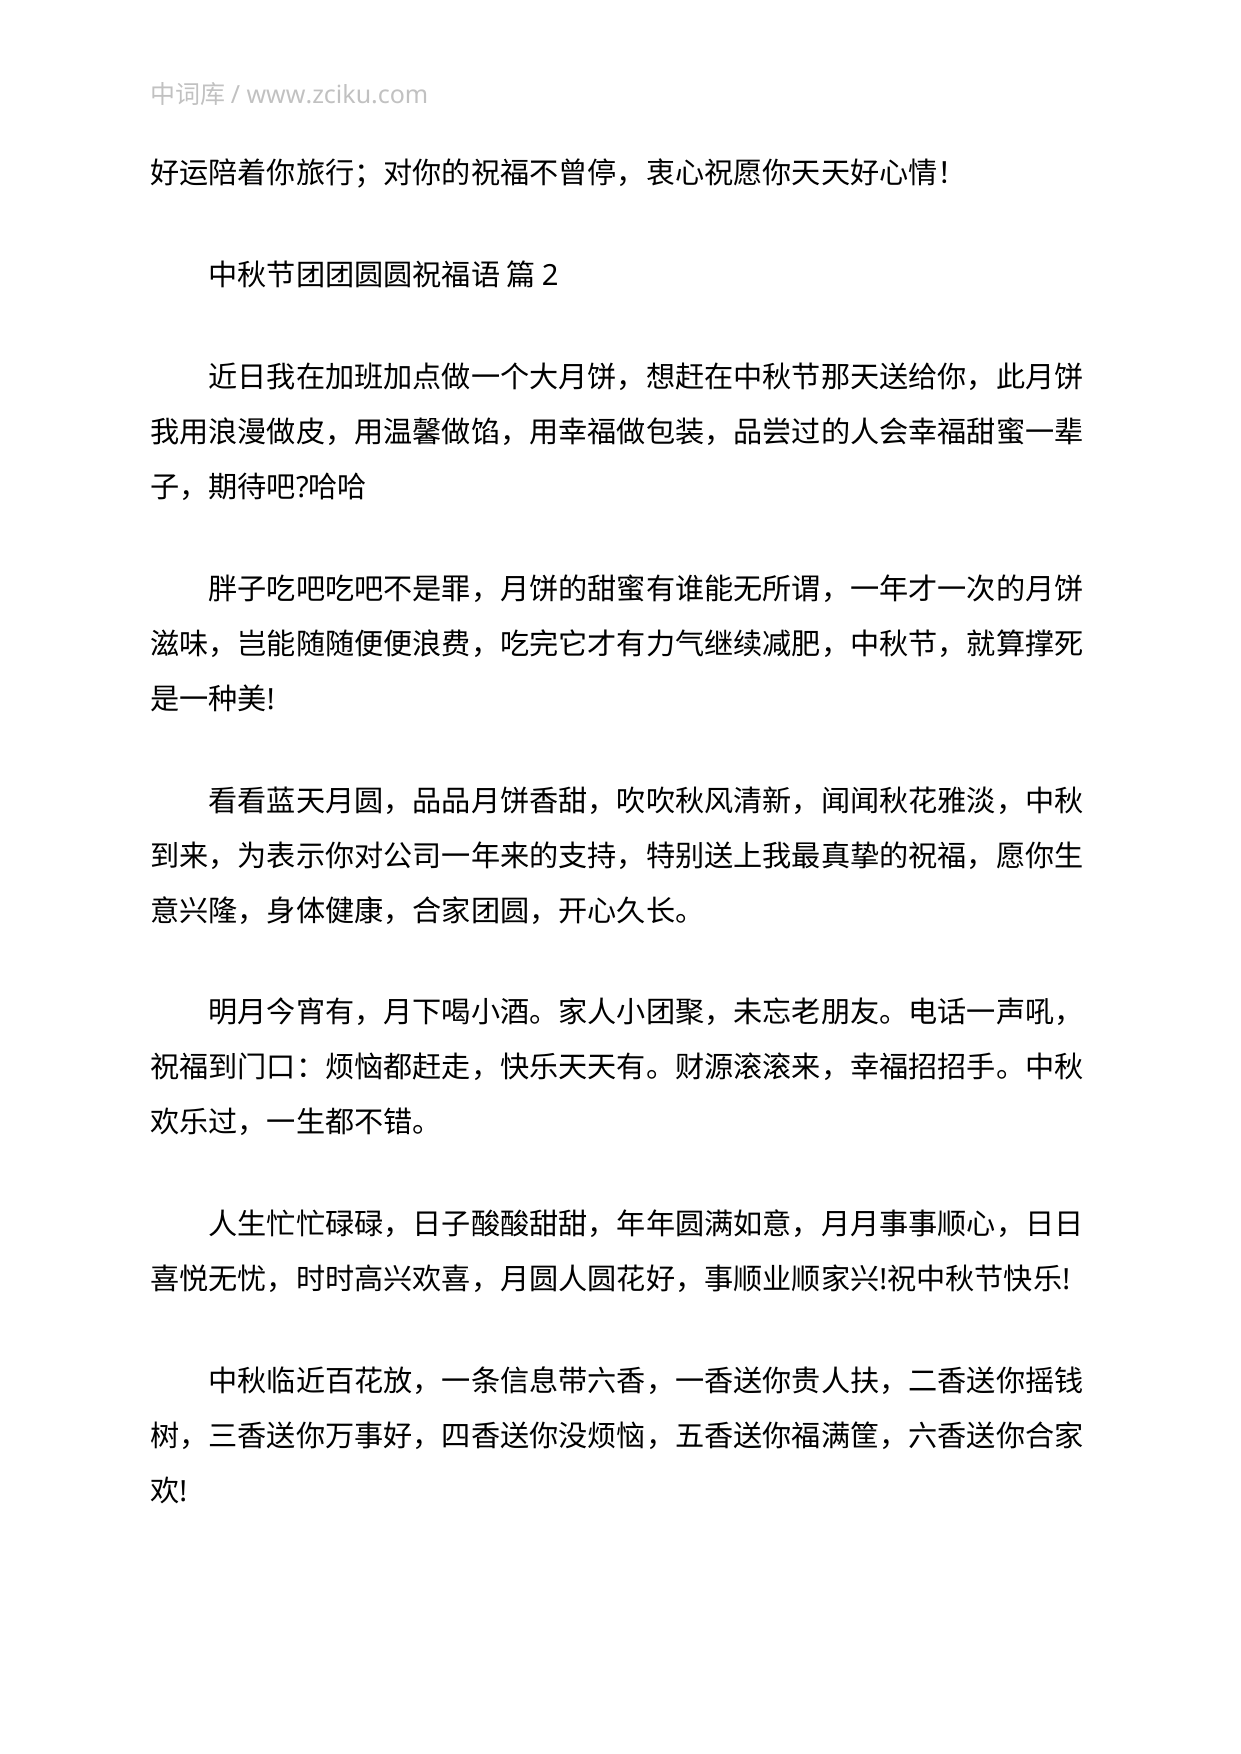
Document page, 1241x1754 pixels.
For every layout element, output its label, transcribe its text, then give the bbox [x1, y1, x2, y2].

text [150, 150, 1090, 192]
text 人生忙忙碌碌，日子酸酸甜甜，年年圆满如意，月月事事顺心，日日喜悦无忧，时时高兴欢喜，月圆人圆花好，事顺业顺家兴!祝中秋节快乐! [150, 1200, 1090, 1298]
text 胖子吃吧吃吧不是罪，月饼的甜蜜有谁能无所谓，一年才一次的月饼滋味，岂能随随便便浪费，吃完它才有力气继续减肥，中秋节，就算撑死是一种美! [150, 566, 1090, 718]
text 中秋节团团圆圆祝福语 篇2 [150, 252, 1090, 294]
text 看看蓝天月圆，品品月饼香甜，吹吹秋风清新，闻闻秋花雅淡，中秋到来，为表示你对公司一年来的支持，特别送上我最真挚的祝福，愿你生意兴隆，身体健康，合家团圆，开心久长。 [150, 777, 1090, 929]
text 近日我在加班加点做一个大月饼，想赶在中秋节那天送给你，此月饼我用浪漫做皮，用温馨做馅，用幸福做包装，品尝过的人会幸福甜蜜一辈子，期待吧?哈哈 [150, 354, 1090, 506]
text 中秋临近百花放，一条信息带六香，一香送你贵人扶，二香送你摇钱树，三香送你万事好，四香送你没烦恼，五香送你福满筐，六香送你合家欢! [150, 1357, 1090, 1509]
text 明月今宵有，月下喝小酒。家人小团聚，未忘老朋友。电话一声吼，祝福到门口：烦恼都赶走，快乐天天有。财源滚滚来，幸福招招手。中秋欢乐过，一生都不错。 [150, 989, 1090, 1141]
